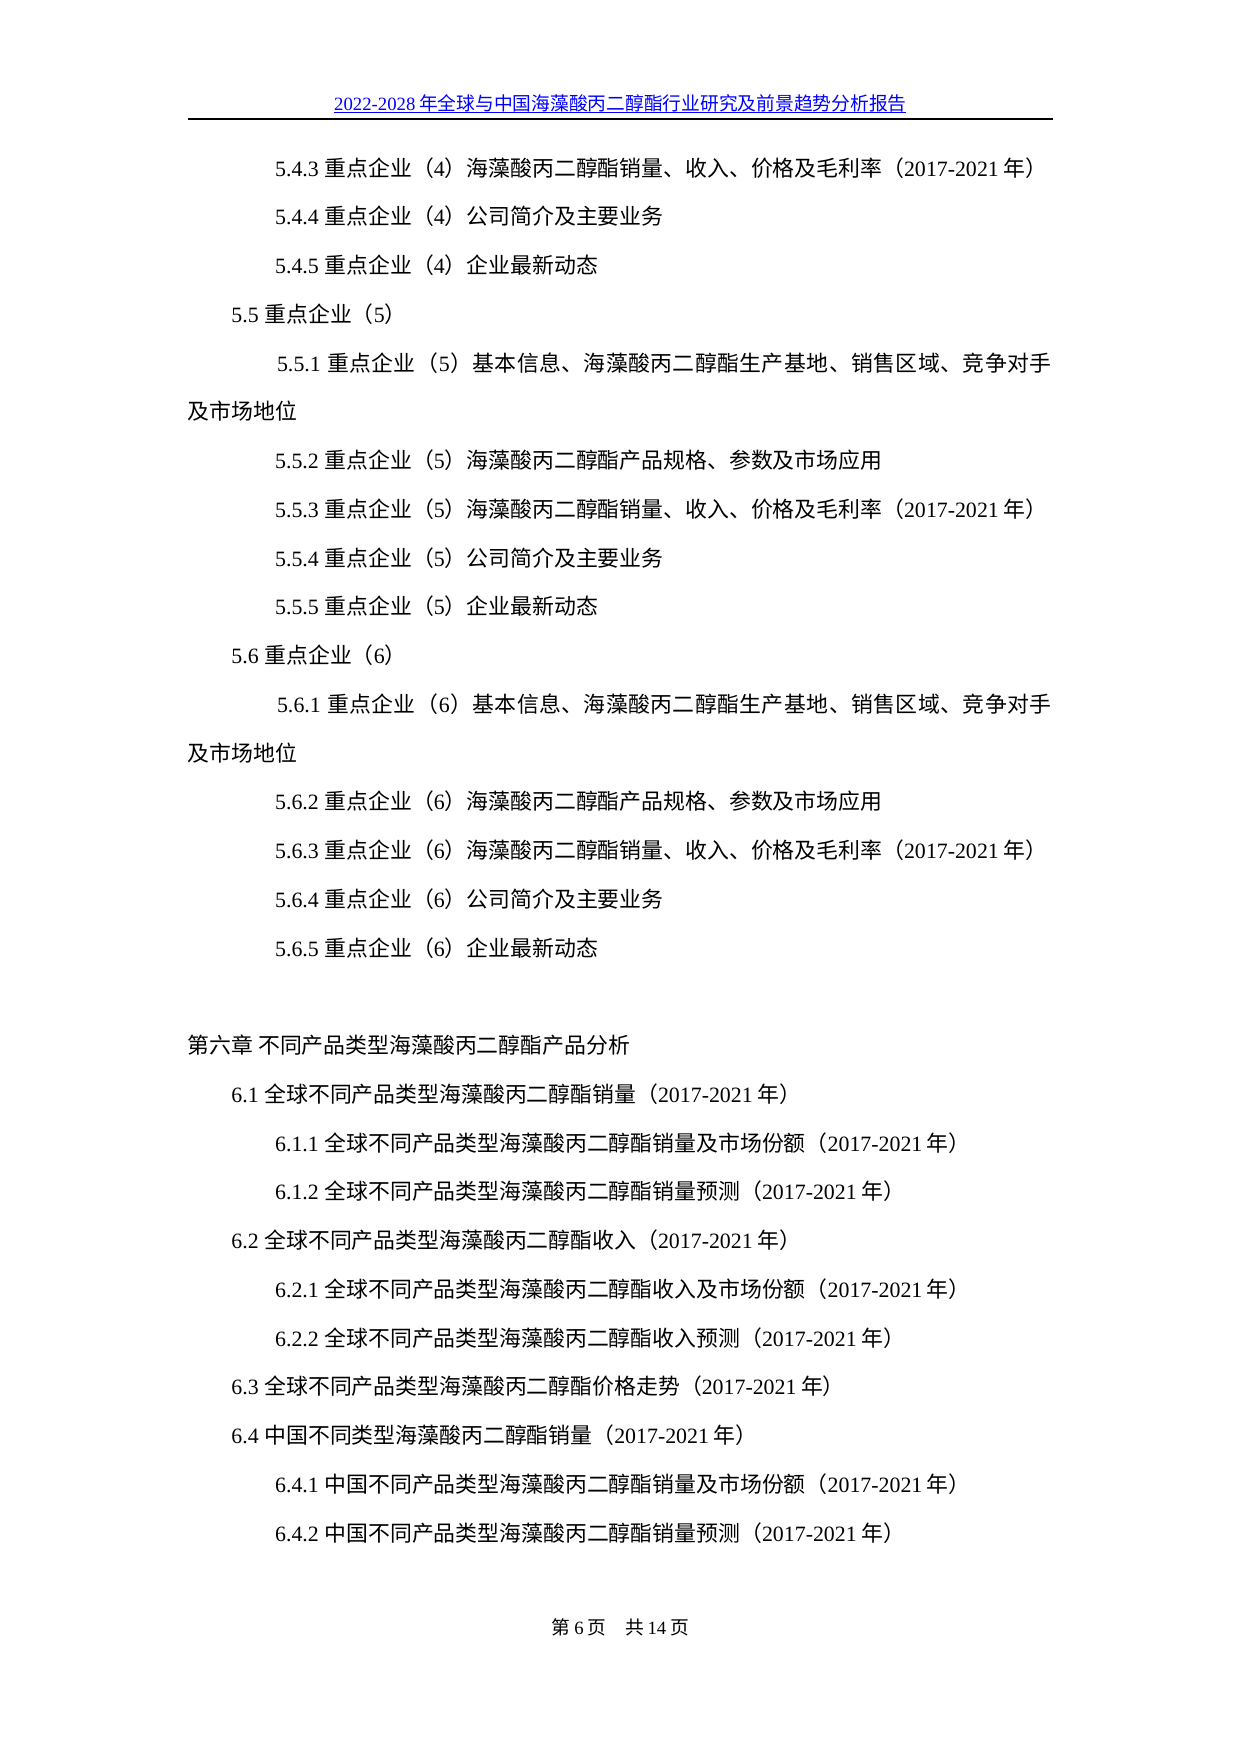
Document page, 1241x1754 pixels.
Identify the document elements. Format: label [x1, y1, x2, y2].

text [187, 150, 1053, 1548]
